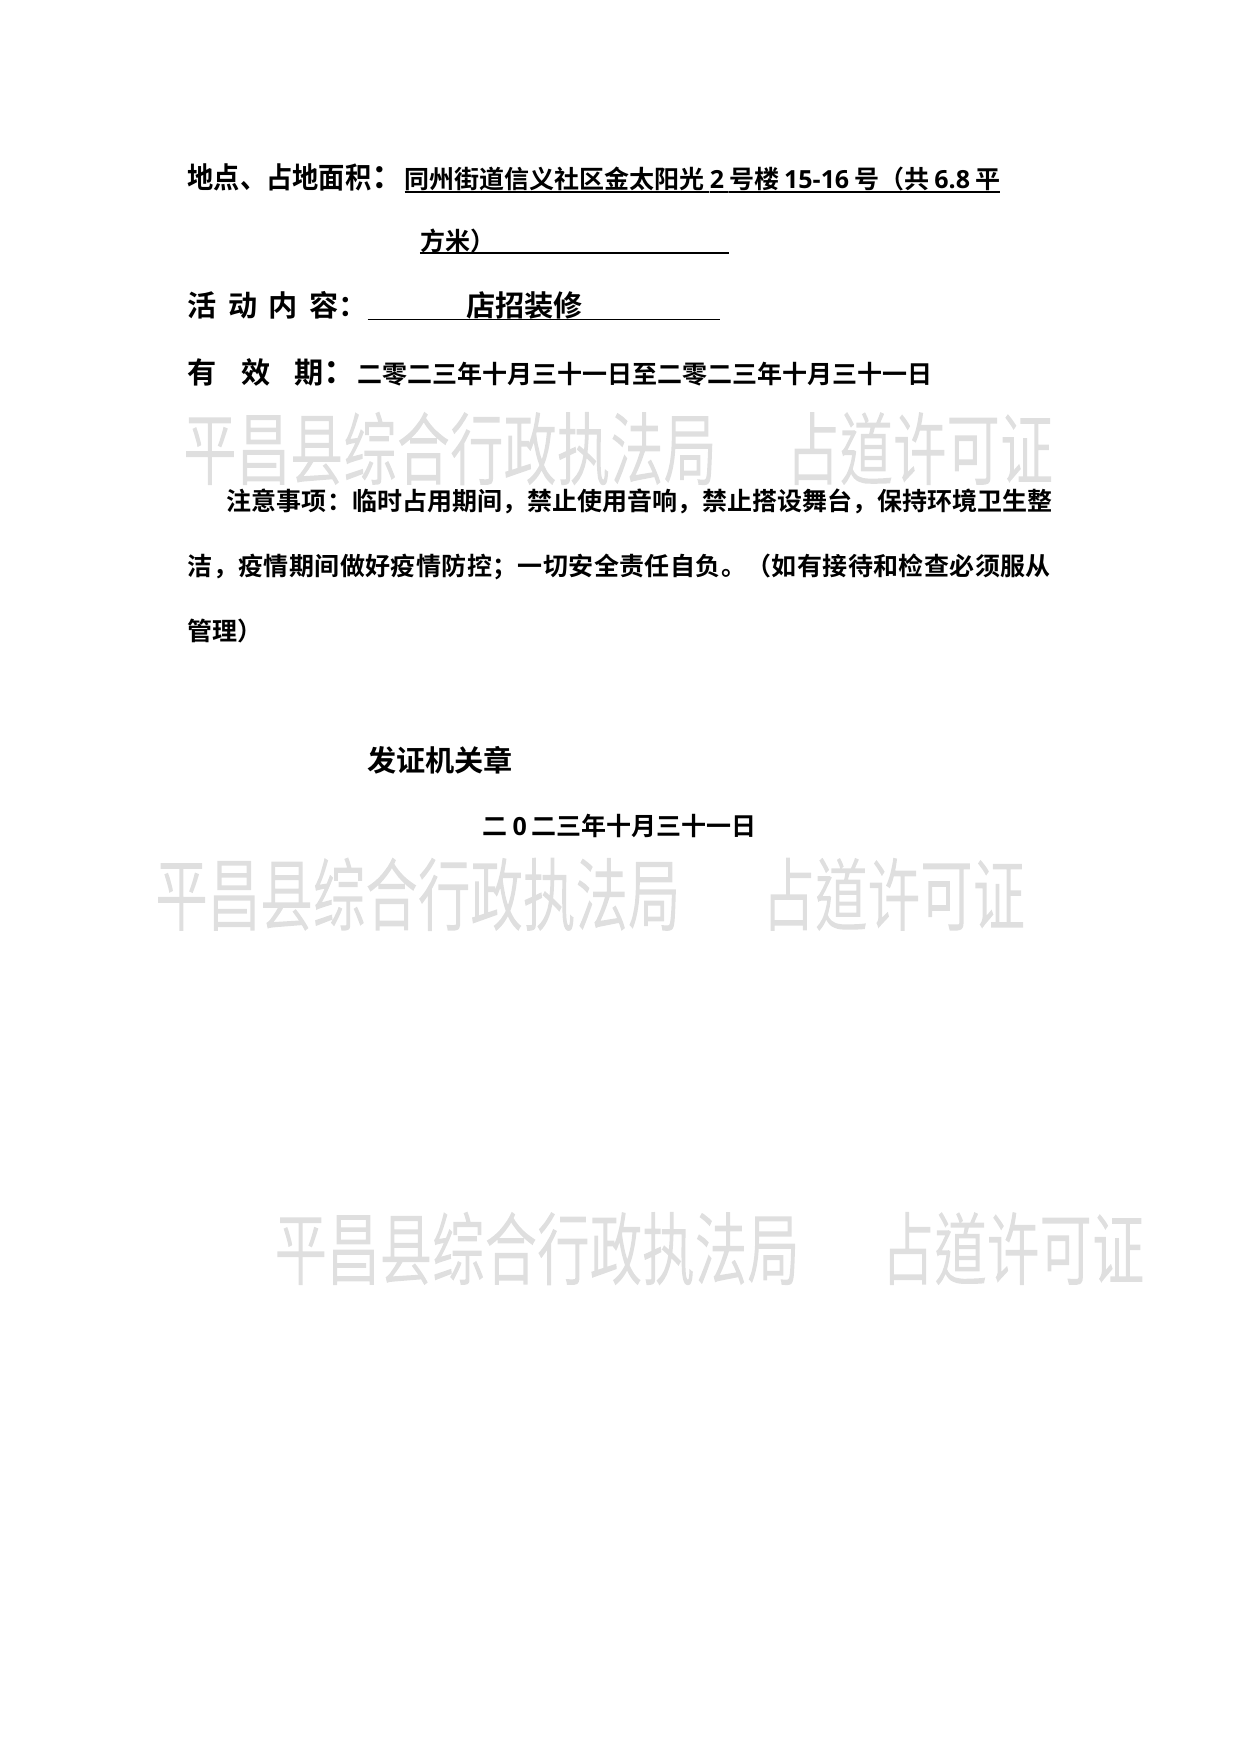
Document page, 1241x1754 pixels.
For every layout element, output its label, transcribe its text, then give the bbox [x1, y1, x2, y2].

text 活动内容： 店招装修 [187, 272, 1019, 337]
text 发证机关章 [56, 727, 1053, 792]
text 有效期：二零二三年十月三十一日至二零二三年十月三十一日 [187, 337, 1053, 402]
text 地点、占地面积：同州街道信义社区金太阳光2号楼15-16号（共6.8平方米） [187, 142, 1019, 272]
text 注意事项：临时占用期间，禁止使用音响，禁止搭设舞台，保持环境卫生整洁，疫情期间做好疫情防控；一切安全责任自负。（如有接待和检查必须服从管理） [187, 467, 1053, 662]
text 二0二三年十月三十一日 [187, 792, 1053, 857]
